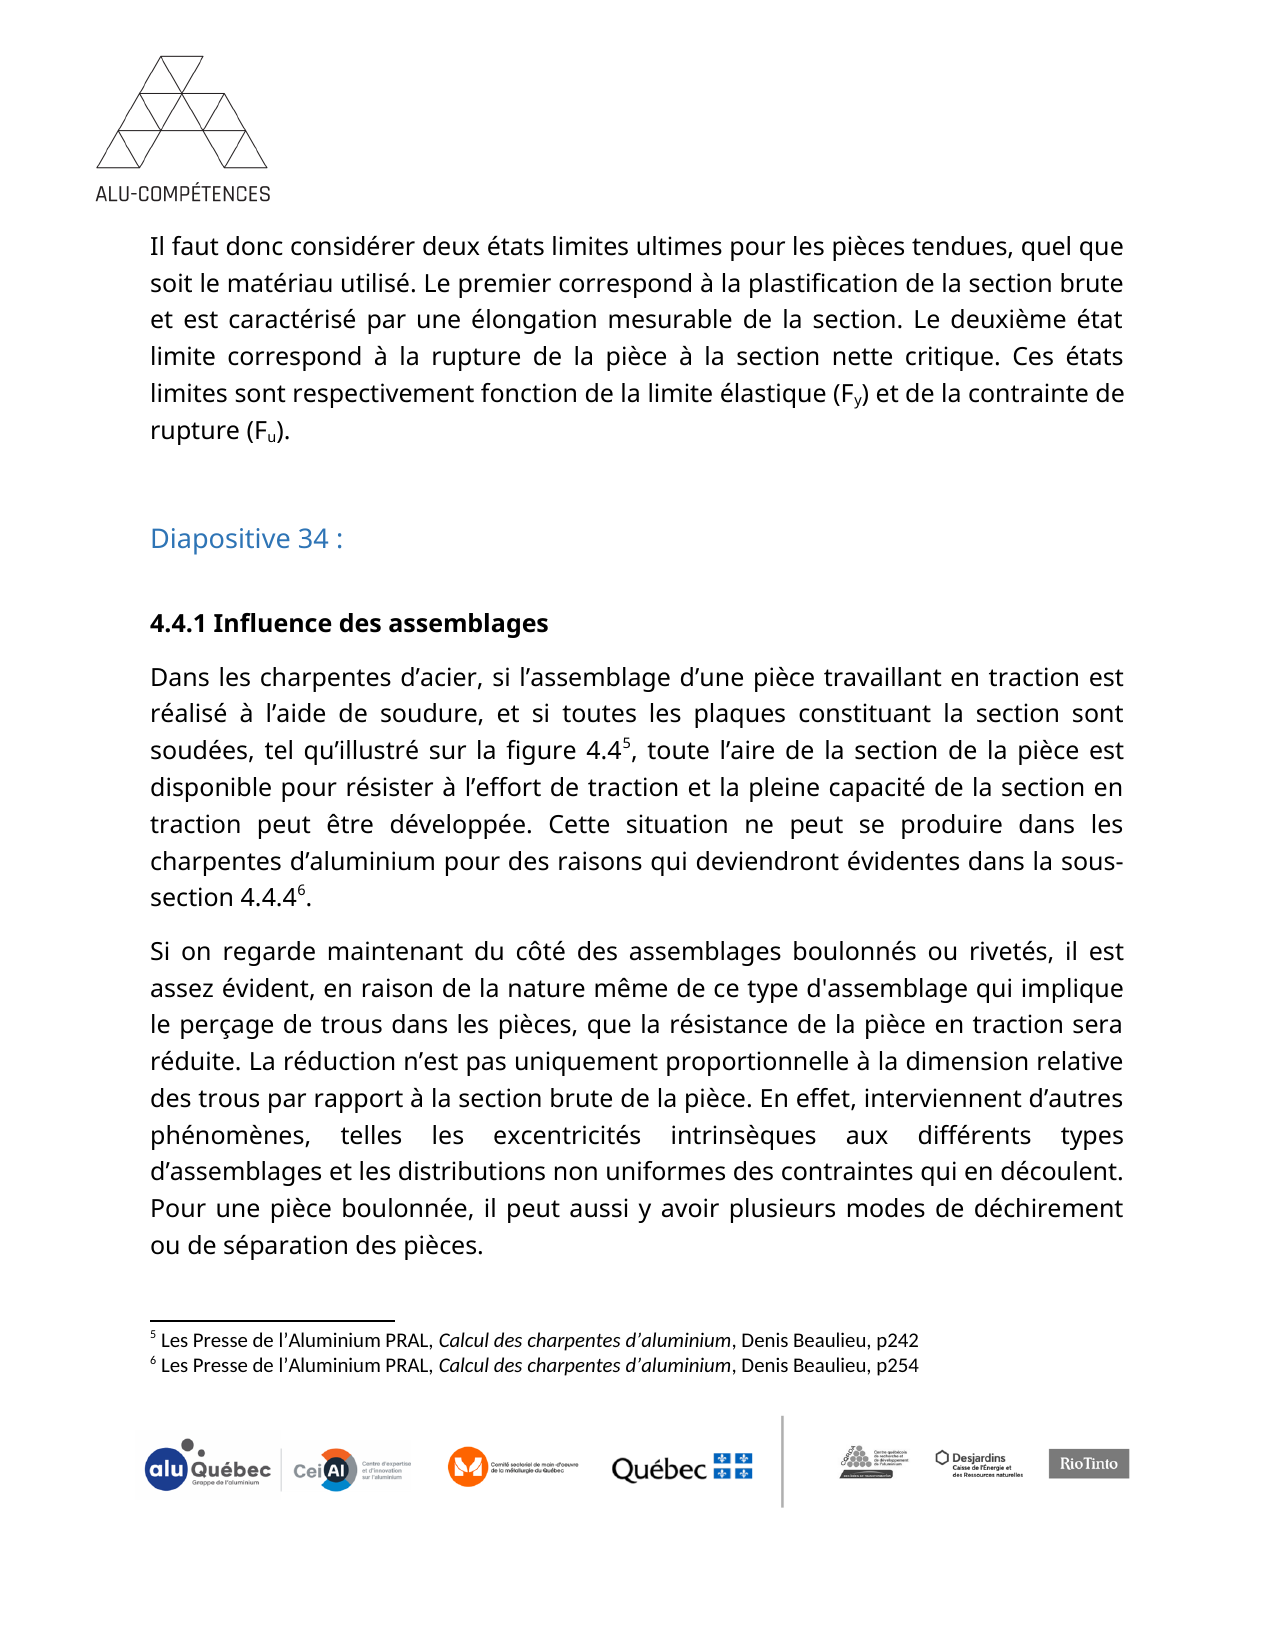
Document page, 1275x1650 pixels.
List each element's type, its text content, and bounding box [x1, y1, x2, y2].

text Si on regarde maintenant du côté des assemblages boulonnés ou rivetés, il est assez évident, en raison de la nature même de ce type d'assemblage qui implique le perçage de trous dans les pièces, que la résistance de la pièce en traction sera réduite. La réduction n’est pas uniquement proportionnelle à la dimension relative des trous par rapport à la section brute de la pièce. En effet, interviennent d’autres phénomènes, telles les excentricités intrinsèques aux différents types d’assemblages et les distributions non uniformes des contraintes qui en découlent. Pour une pièce boulonnée, il peut aussi y avoir plusieurs modes de déchirement ou de séparation des pièces. [150, 933, 1125, 1262]
text Il faut donc considérer deux états limites ultimes pour les pièces tendues, quel que soit le matériau utilisé. Le premier correspond à la plastification de la section brute et est caractérisé par une élongation mesurable de la section. Le deuxième état limite correspond à la rupture de la pièce à la section nette critique. Ces états limites sont respectivement fonction de la limite élastique (Fy) et de la contrainte de rupture (Fu). [150, 228, 1125, 446]
text Dans les charpentes d’acier, si l’assemblage d’une pièce travaillant en traction est réalisé à l’aide de soudure, et si toutes les plaques constituant la section sont soudées, tel qu’illustré sur la figure 4.4, toute l’aire de la section de la pièce est disponible pour résister à l’effort de traction et la pleine capacité de la section en traction peut être développée. Cette situation ne peut se produire dans les charpentes d’aluminium pour des raisons qui deviendront évidentes dans la sous-section 4.4.4. [150, 659, 1125, 914]
text 4.4.1 Influence des assemblages [150, 606, 1125, 640]
picture [105, 1377, 1179, 1542]
subtitle Diapositive 34 : [150, 519, 1125, 556]
